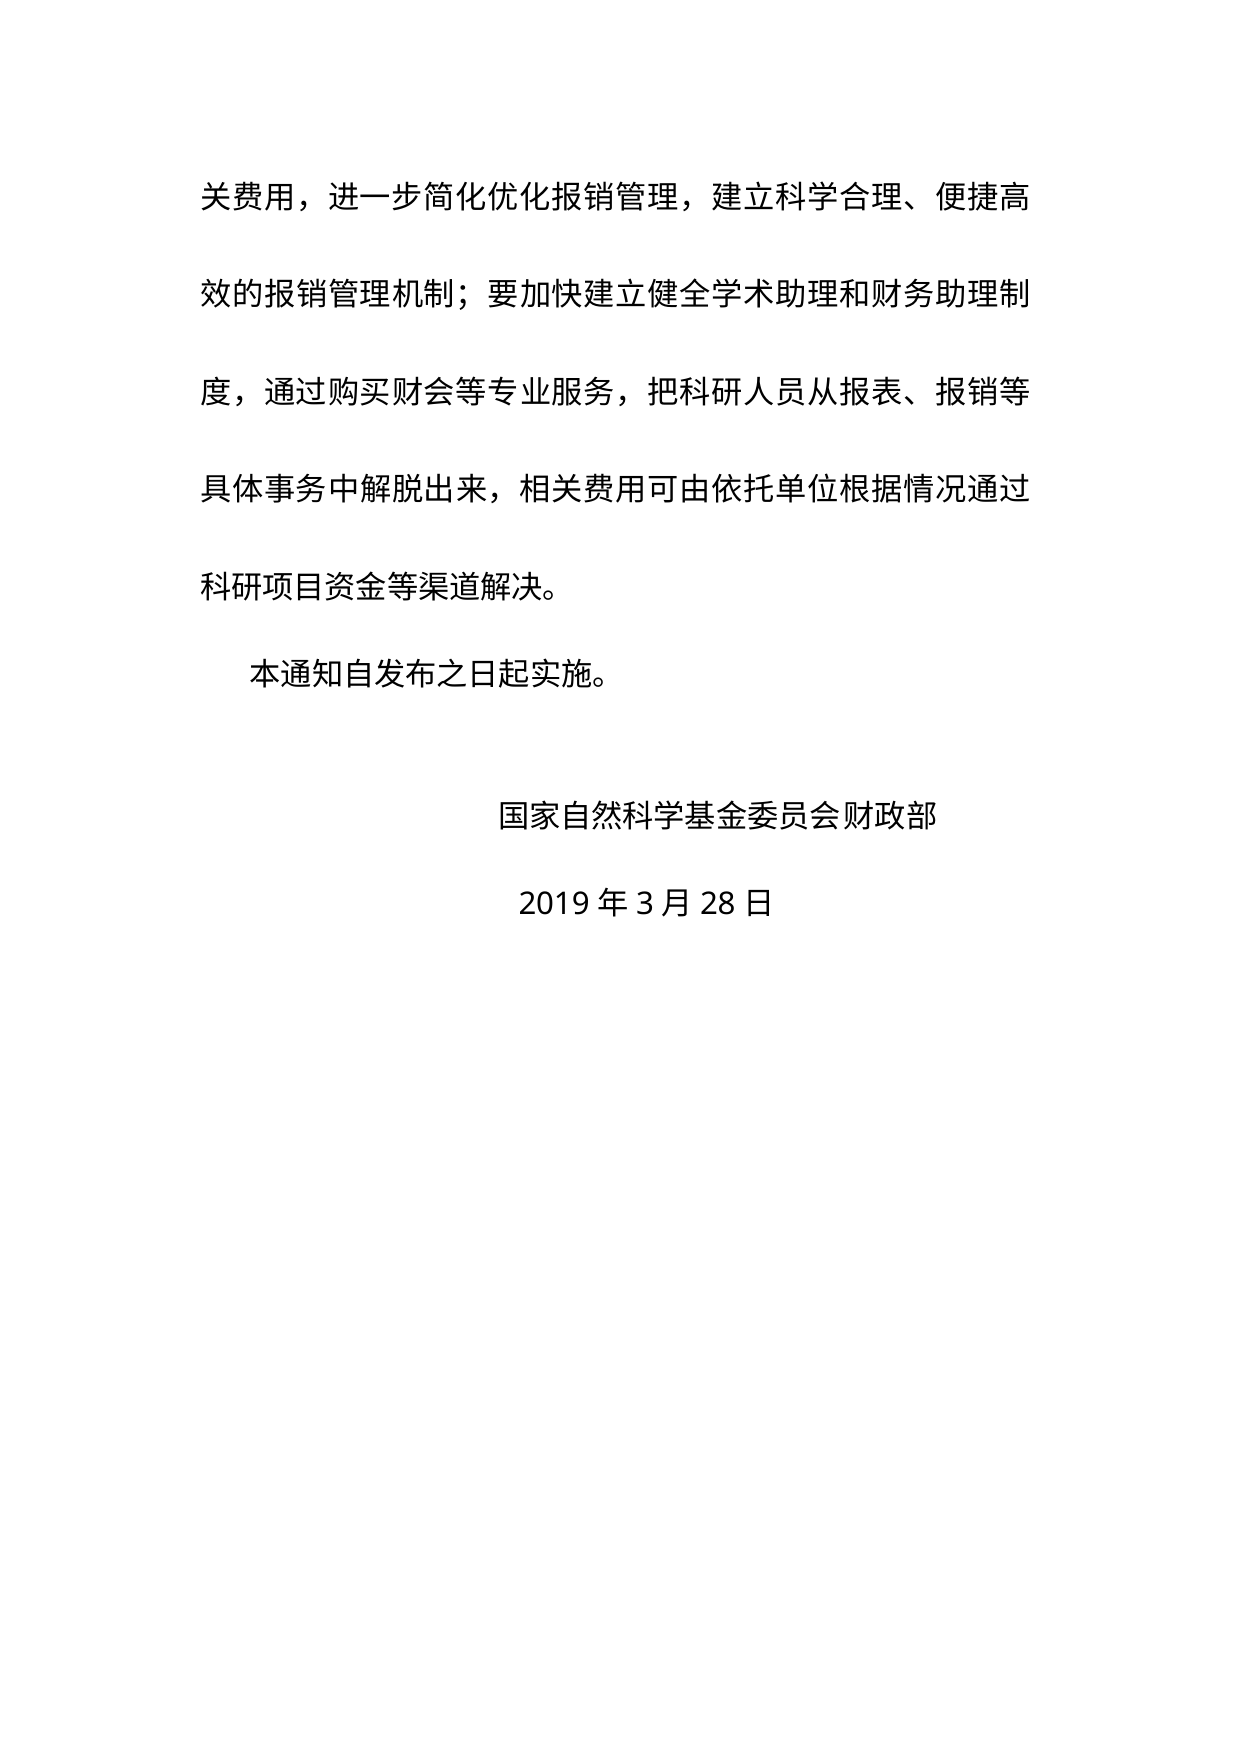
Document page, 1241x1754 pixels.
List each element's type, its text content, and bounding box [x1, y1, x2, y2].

text 国家自然科学基金委员会 财政部 [187, 781, 1041, 846]
text 2019 年 3 月 28 日 [187, 869, 1041, 934]
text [200, 162, 1032, 617]
text 本通知自发布之日起实施。 [187, 639, 1041, 704]
